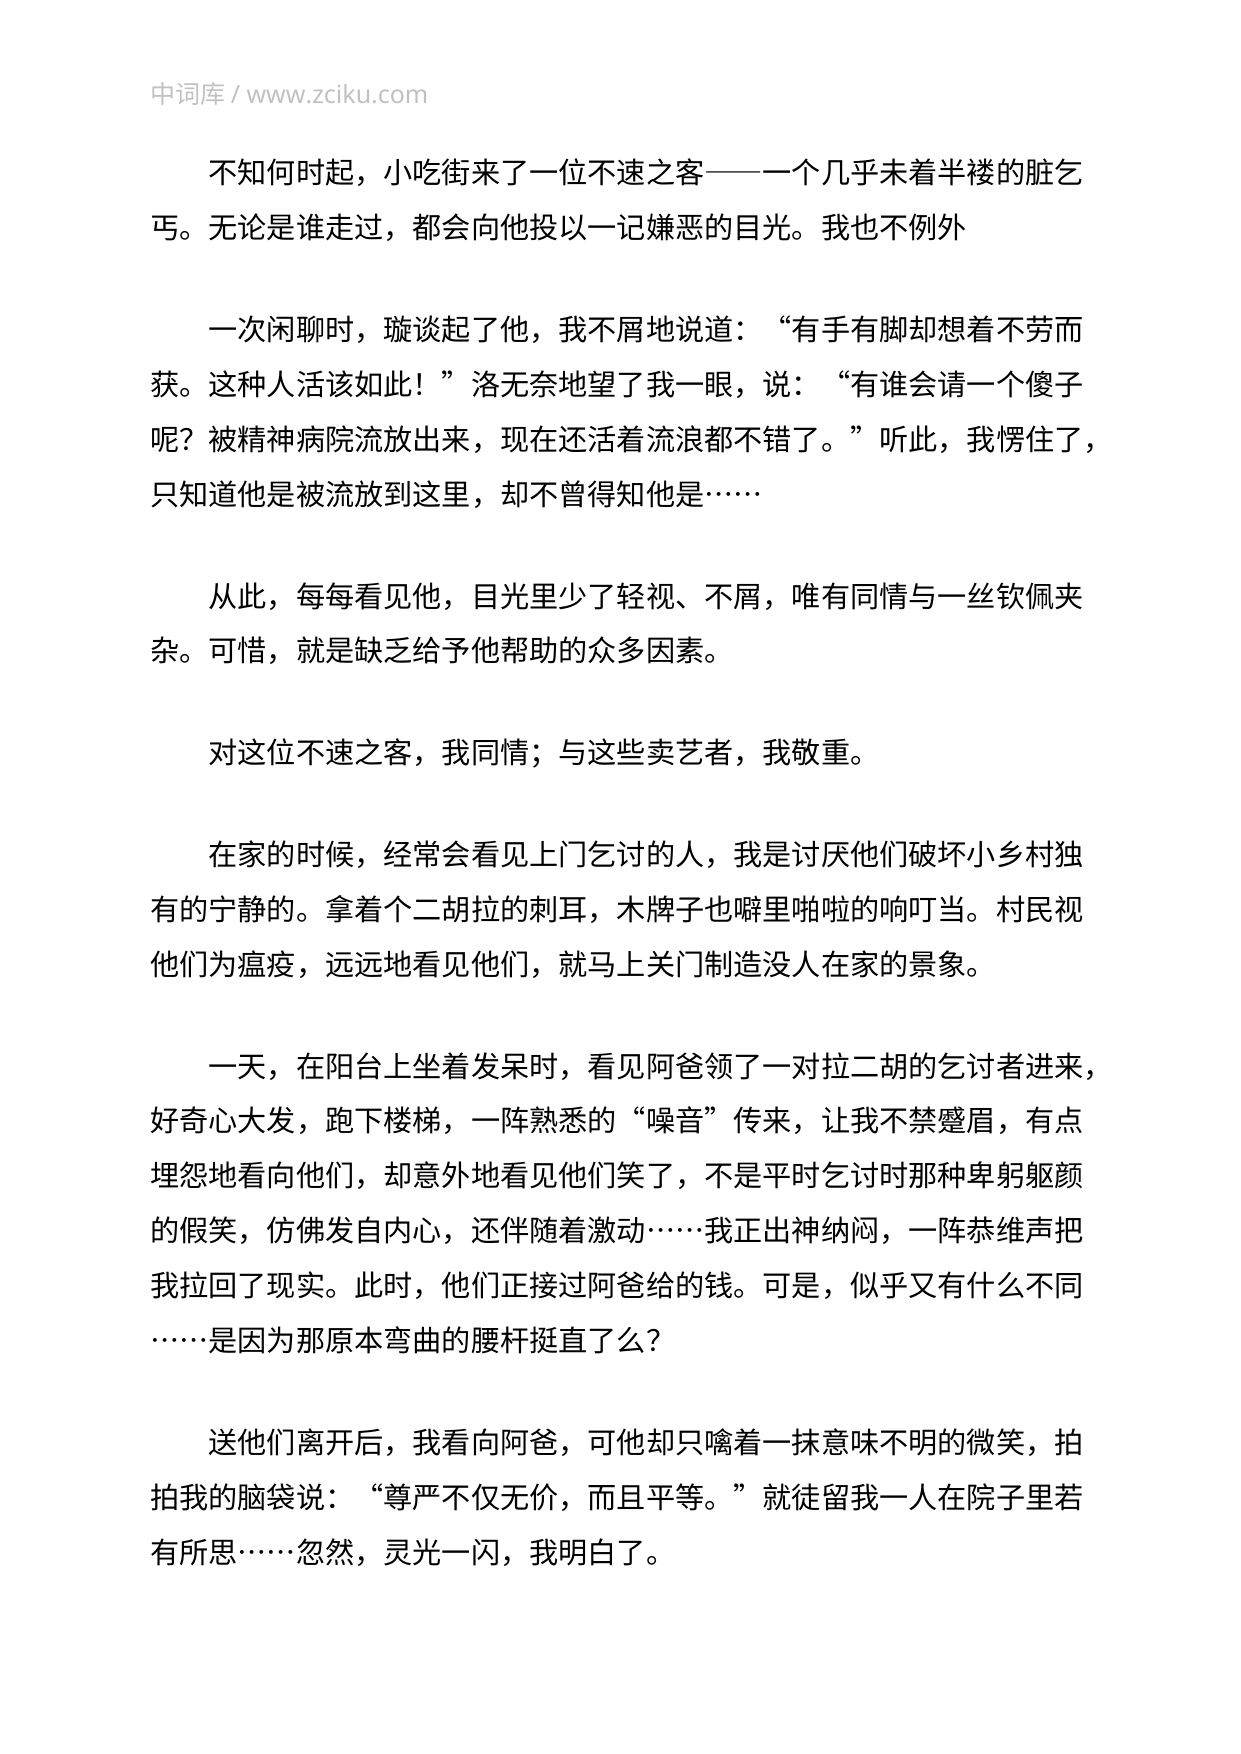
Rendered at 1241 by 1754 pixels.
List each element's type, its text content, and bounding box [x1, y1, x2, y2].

text 一次闲聊时，璇谈起了他，我不屑地说道：“有手有脚却想着不劳而获。这种人活该如此！”洛无奈地望了我一眼，说：“有谁会请一个傻子呢？被精神病院流放出来，现在还活着流浪都不错了。”听此，我愣住了，只知道他是被流放到这里，却不曾得知他是…… [150, 307, 1090, 514]
text 不知何时起，小吃街来了一位不速之客——一个几乎未着半褛的脏乞丐。无论是谁走过，都会向他投以一记嫌恶的目光。我也不例外 [150, 150, 1090, 247]
text 对这位不速之客，我同情；与这些卖艺者，我敬重。 [150, 730, 1090, 772]
text 在家的时候，经常会看见上门乞讨的人，我是讨厌他们破坏小乡村独有的宁静的。拿着个二胡拉的刺耳，木牌子也噼里啪啦的响叮当。村民视他们为瘟疫，远远地看见他们，就马上关门制造没人在家的景象。 [150, 832, 1090, 984]
text 一天，在阳台上坐着发呆时，看见阿爸领了一对拉二胡的乞讨者进来，好奇心大发，跑下楼梯，一阵熟悉的“噪音”传来，让我不禁蹙眉，有点埋怨地看向他们，却意外地看见他们笑了，不是平时乞讨时那种卑躬躯颜的假笑，仿佛发自内心，还伴随着激动……我正出神纳闷，一阵恭维声把我拉回了现实。此时，他们正接过阿爸给的钱。可是，似乎又有什么不同……是因为那原本弯曲的腰杆挺直了么？ [150, 1043, 1090, 1360]
text 送他们离开后，我看向阿爸，可他却只噙着一抹意味不明的微笑，拍拍我的脑袋说：“尊严不仅无价，而且平等。”就徒留我一人在院子里若有所思……忽然，灵光一闪，我明白了。 [150, 1419, 1090, 1571]
text 从此，每每看见他，目光里少了轻视、不屑，唯有同情与一丝钦佩夹杂。可惜，就是缺乏给予他帮助的众多因素。 [150, 573, 1090, 670]
